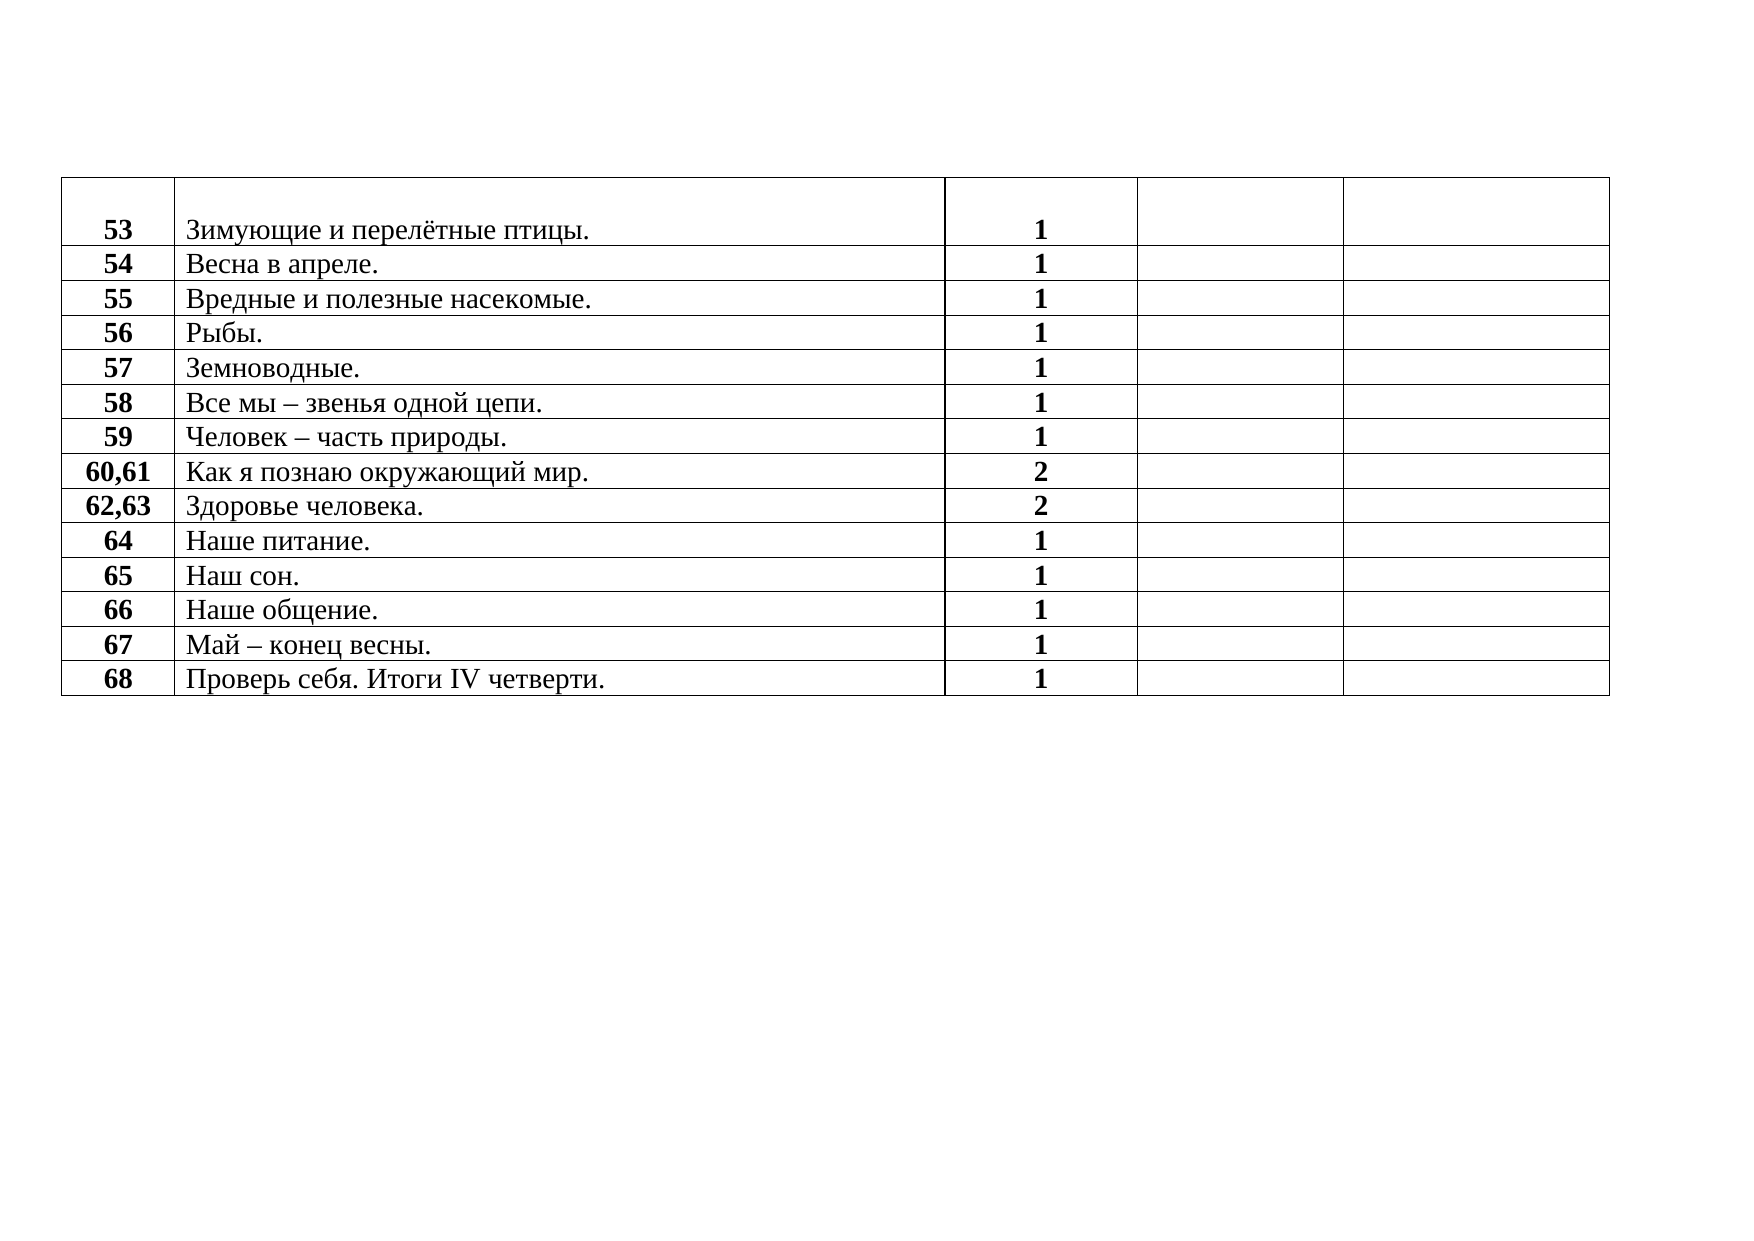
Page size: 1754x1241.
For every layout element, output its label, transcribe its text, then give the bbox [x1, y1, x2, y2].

table_cell 2 [946, 454, 1137, 487]
table_cell [1344, 489, 1609, 522]
table_cell Вредные и полезные насекомые. [175, 281, 944, 314]
table_cell [1344, 350, 1609, 384]
table_cell [1344, 419, 1609, 453]
table_cell [1344, 523, 1609, 557]
table_cell [1344, 178, 1609, 245]
table_cell Наш сон. [175, 558, 944, 591]
table_cell [1344, 281, 1609, 314]
table_cell Все мы – звенья одной цепи. [175, 385, 944, 418]
table_cell [1344, 246, 1609, 280]
table_cell Рыбы. [175, 316, 944, 349]
table_cell Человек – часть природы. [175, 419, 944, 453]
table_cell 1 [946, 385, 1137, 418]
table_cell 53 [62, 178, 174, 245]
table_cell 1 [946, 523, 1137, 557]
table_cell [1138, 523, 1343, 557]
table_cell [1138, 246, 1343, 280]
table_cell [1344, 661, 1609, 695]
table_cell Земноводные. [175, 350, 944, 384]
table_cell Май – конец весны. [175, 627, 944, 660]
table_cell [1138, 592, 1343, 626]
table_cell [1344, 454, 1609, 487]
table_cell [1138, 454, 1343, 487]
table_cell 1 [946, 592, 1137, 626]
table_cell 54 [62, 246, 174, 280]
table_cell [1344, 627, 1609, 660]
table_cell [175, 178, 944, 245]
table_cell 1 [946, 419, 1137, 453]
table_cell [1344, 316, 1609, 349]
table_cell 65 [62, 558, 174, 591]
table_cell [1344, 385, 1609, 418]
table_cell [1138, 385, 1343, 418]
table_cell [1138, 419, 1343, 453]
table_cell [1138, 350, 1343, 384]
table_cell 67 [62, 627, 174, 660]
table_cell 68 [62, 661, 174, 695]
table_cell Весна в апреле. [175, 246, 944, 280]
table_cell [1138, 661, 1343, 695]
table_cell 2 [946, 489, 1137, 522]
table_cell [1344, 558, 1609, 591]
table_cell 66 [62, 592, 174, 626]
table_cell [1138, 627, 1343, 660]
table_cell 16 1 [946, 178, 1137, 245]
table_cell 59 [62, 419, 174, 453]
table_cell 1 [946, 246, 1137, 280]
table_cell [1138, 316, 1343, 349]
table_cell 60,61 [62, 454, 174, 487]
table_cell 1 [946, 350, 1137, 384]
table_cell [1138, 281, 1343, 314]
table_cell 55 [62, 281, 174, 314]
table_cell 1 [946, 627, 1137, 660]
table_cell [1344, 592, 1609, 626]
table_cell 62,63 [62, 489, 174, 522]
table_cell 56 [62, 316, 174, 349]
table_cell 57 [62, 350, 174, 384]
table_cell 1 [946, 281, 1137, 314]
table_cell [1138, 558, 1343, 591]
table_cell Проверь себя. Итоги IV четверти. [175, 661, 944, 695]
table_cell 1 [946, 316, 1137, 349]
table_cell Наше общение. [175, 592, 944, 626]
table_cell Как я познаю окружающий мир. [175, 454, 944, 487]
table_cell [1138, 178, 1343, 245]
table_cell Здоровье человека. [175, 489, 944, 522]
table_cell 58 [62, 385, 174, 418]
table_cell 1 [946, 661, 1137, 695]
table_cell [1138, 489, 1343, 522]
table_cell 64 [62, 523, 174, 557]
table_cell 1 [946, 558, 1137, 591]
table_cell Наше питание. [175, 523, 944, 557]
